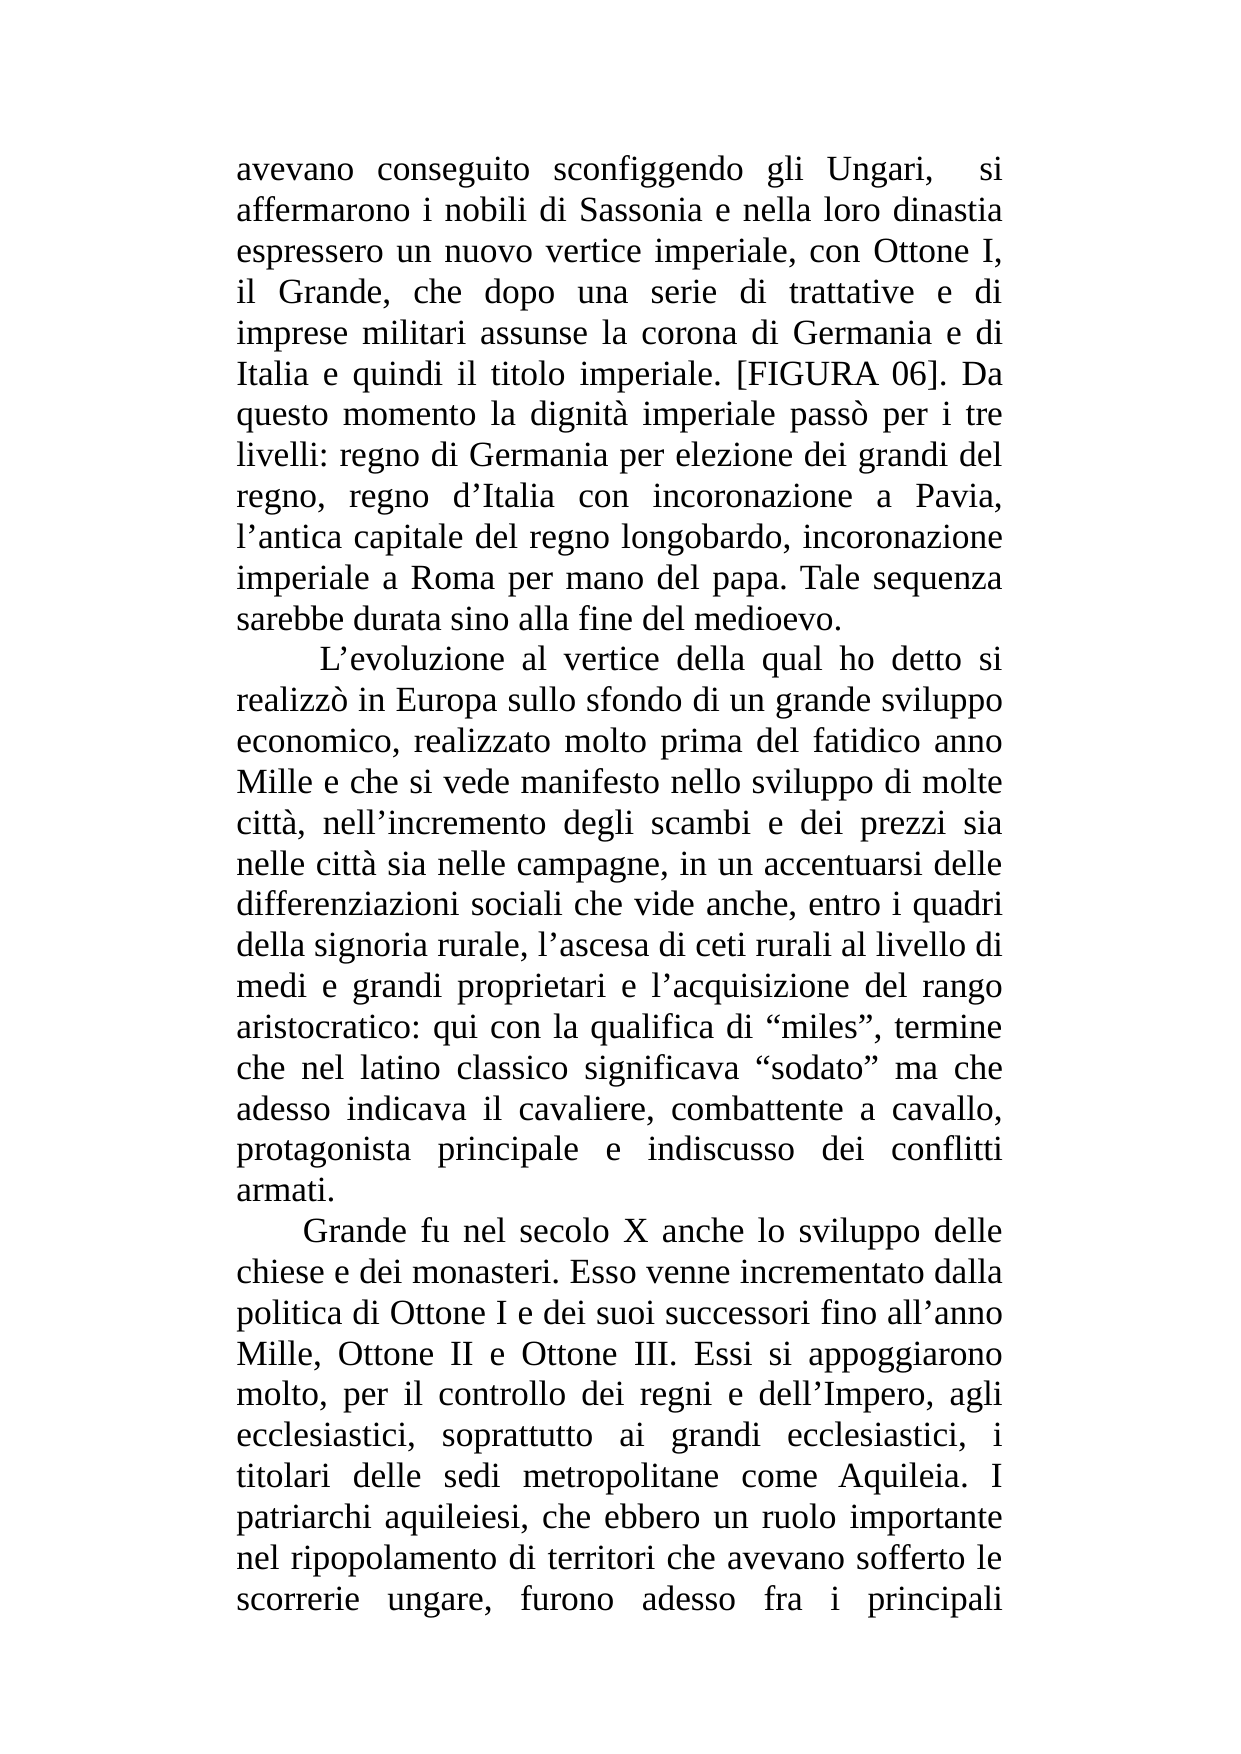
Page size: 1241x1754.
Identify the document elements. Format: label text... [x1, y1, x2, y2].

text L’evoluzione al vertice della qual ho detto si realizzò in Europa sullo sfondo di un grande sviluppo economico, realizzato molto prima del fatidico anno Mille e che si vede manifesto nello sviluppo di molte città, nell’incremento degli scambi e dei prezzi sia nelle città sia nelle campagne, in un accentuarsi delle differenziazioni sociali che vide anche, entro i quadri della signoria rurale, l’ascesa di ceti rurali al livello di medi e grandi proprietari e l’acquisizione del rango aristocratico: qui con la qualifica di “miles”, termine che nel latino classico significava “sodato” ma che adesso indicava il cavaliere, combattente a cavallo, protagonista principale e indiscusso dei conflitti armati. [236, 678, 1004, 1250]
text Alla metà del secolo X, forti del prestigio che avevano conseguito sconfiggendo gli Ungari, si affermarono i nobili di Sassonia e nella loro dinastia espressero un nuovo vertice imperiale, con Ottone I, il Grande, che dopo una serie di trattative e di imprese militari assunse la corona di Germania e di Italia e quindi il titolo imperiale. [FIGURA 06]. Da questo momento la dignità imperiale passò per i tre livelli: regno di Germania per elezione dei grandi del regno, regno d’Italia con incoronazione a Pavia, l’antica capitale del regno longobardo, incoronazione imperiale a Roma per mano del papa. Tale sequenza sarebbe durata sino alla fine del medioevo. [236, 148, 1004, 678]
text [236, 1250, 1004, 1618]
